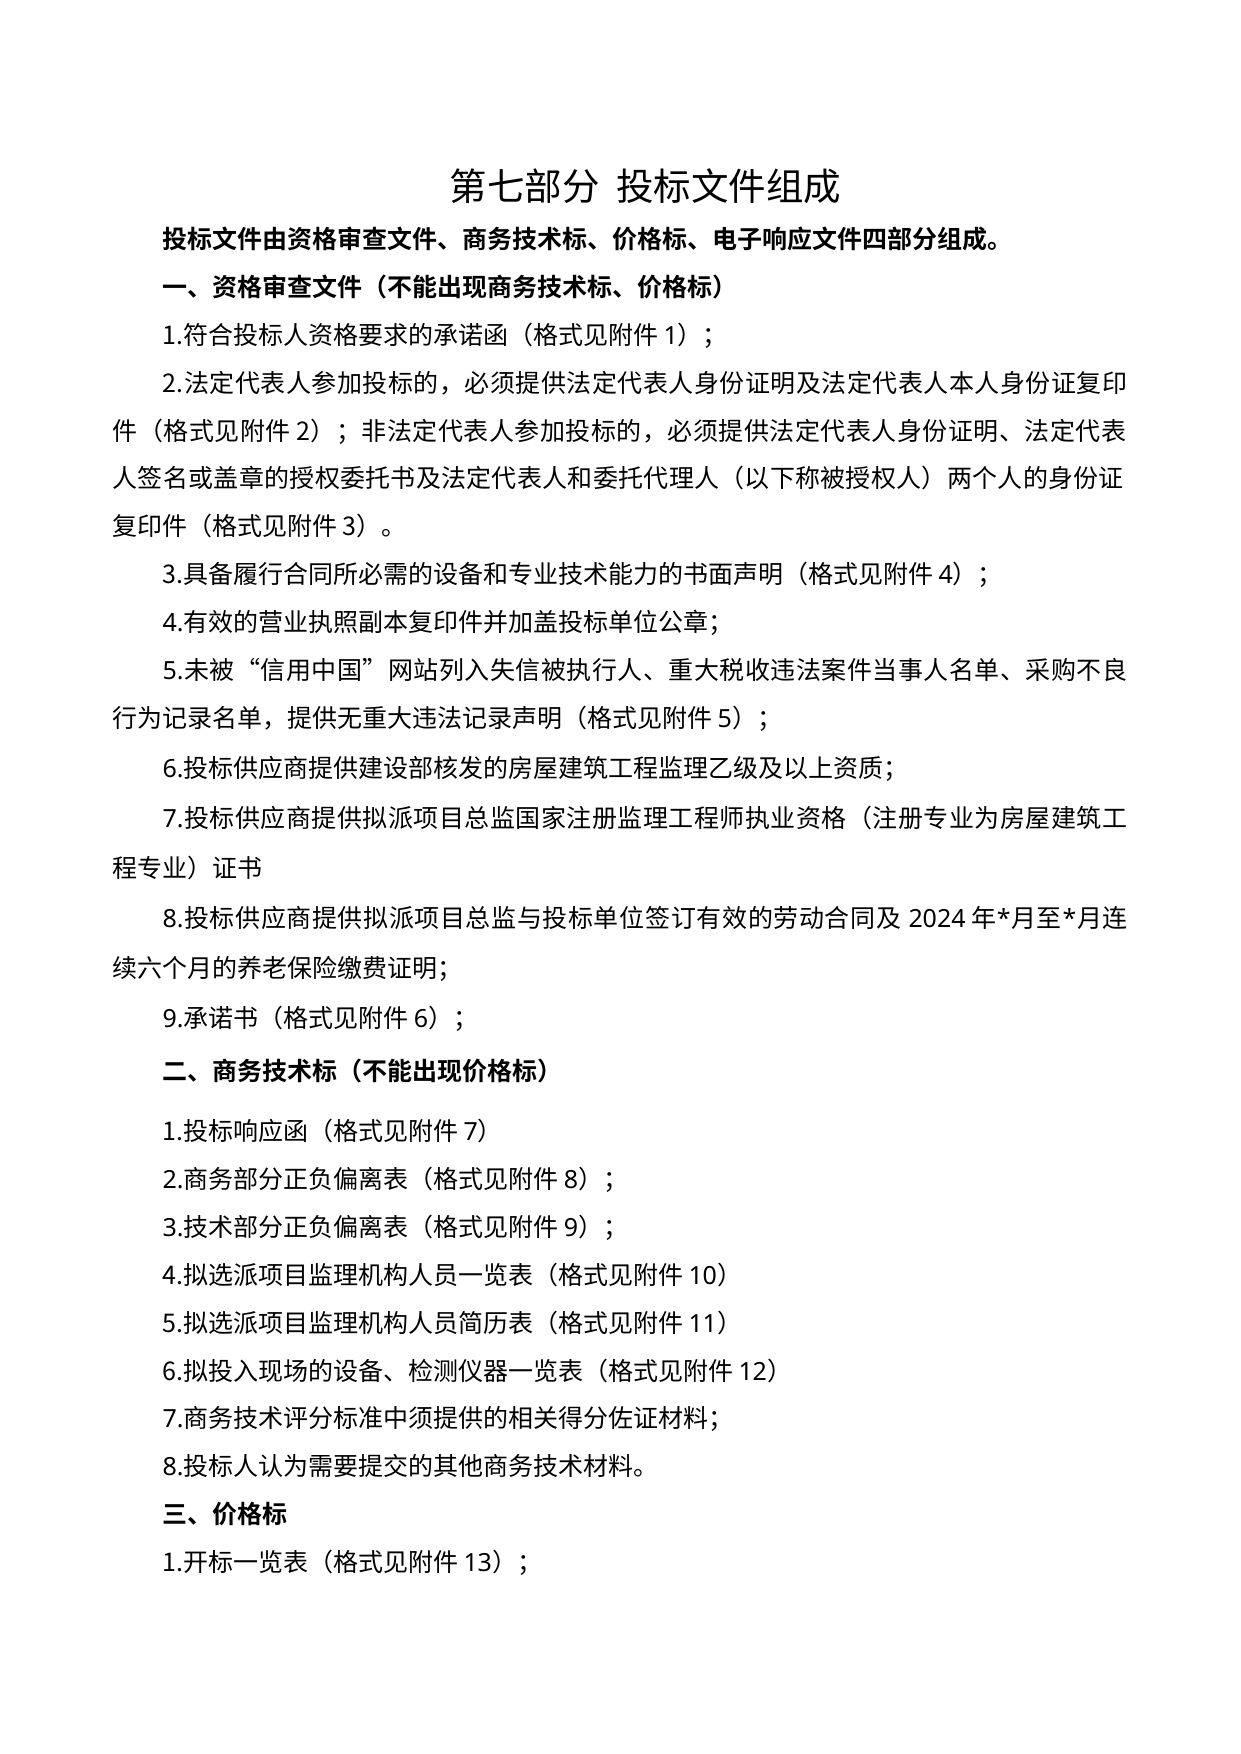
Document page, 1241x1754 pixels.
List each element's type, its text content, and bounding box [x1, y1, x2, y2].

text 1.符合投标人资格要求的承诺函（格式见附件1）； [112, 306, 1128, 354]
text 三、价格标 [112, 1485, 1128, 1533]
text 第七部分 投标文件组成 [112, 162, 1128, 210]
text 5.拟选派项目监理机构人员简历表（格式见附件11） [112, 1294, 1128, 1342]
text 投标文件由资格审查文件、商务技术标、价格标、电子响应文件四部分组成。 [112, 210, 1128, 258]
text 4.有效的营业执照副本复印件并加盖投标单位公章； [112, 593, 1128, 641]
text 3.具备履行合同所必需的设备和专业技术能力的书面声明（格式见附件4）； [112, 545, 1128, 593]
text 1.投标响应函（格式见附件7） [112, 1102, 1128, 1150]
text 2.商务部分正负偏离表（格式见附件8）； [112, 1150, 1128, 1198]
text 1.开标一览表（格式见附件13）； [112, 1533, 1128, 1581]
text 3.技术部分正负偏离表（格式见附件9）； [112, 1198, 1128, 1246]
text 6.投标供应商提供建设部核发的房屋建筑工程监理乙级及以上资质； [112, 737, 1128, 787]
text 7.投标供应商提供拟派项目总监国家注册监理工程师执业资格（注册专业为房屋建筑工程专业）证书 [112, 787, 1128, 887]
text 2.法定代表人参加投标的，必须提供法定代表人身份证明及法定代表人本人身份证复印件（格式见附件2）；非法定代表人参加投标的，必须提供法定代表人身份证明、法定代表人签名或盖章的授权委托书及法定代表人和委托代理人（以下称被授权人）两个人的身份证复印件（格式见附件3）。 [112, 354, 1128, 545]
text 一、资格审查文件（不能出现商务技术标、价格标） [112, 258, 1128, 306]
text 7.商务技术评分标准中须提供的相关得分佐证材料； [112, 1389, 1128, 1437]
text 6.拟投入现场的设备、检测仪器一览表（格式见附件12） [112, 1342, 1128, 1389]
text 4.拟选派项目监理机构人员一览表（格式见附件10） [112, 1246, 1128, 1294]
text 5.未被“信用中国”网站列入失信被执行人、重大税收违法案件当事人名单、采购不良行为记录名单，提供无重大违法记录声明（格式见附件5）； [112, 641, 1128, 737]
text 二、商务技术标（不能出现价格标） [112, 1037, 1128, 1102]
text 8.投标人认为需要提交的其他商务技术材料。 [112, 1437, 1128, 1485]
text 8.投标供应商提供拟派项目总监与投标单位签订有效的劳动合同及2024年*月至*月连续六个月的养老保险缴费证明； [112, 887, 1128, 987]
text 9.承诺书（格式见附件6）； [112, 987, 1128, 1037]
